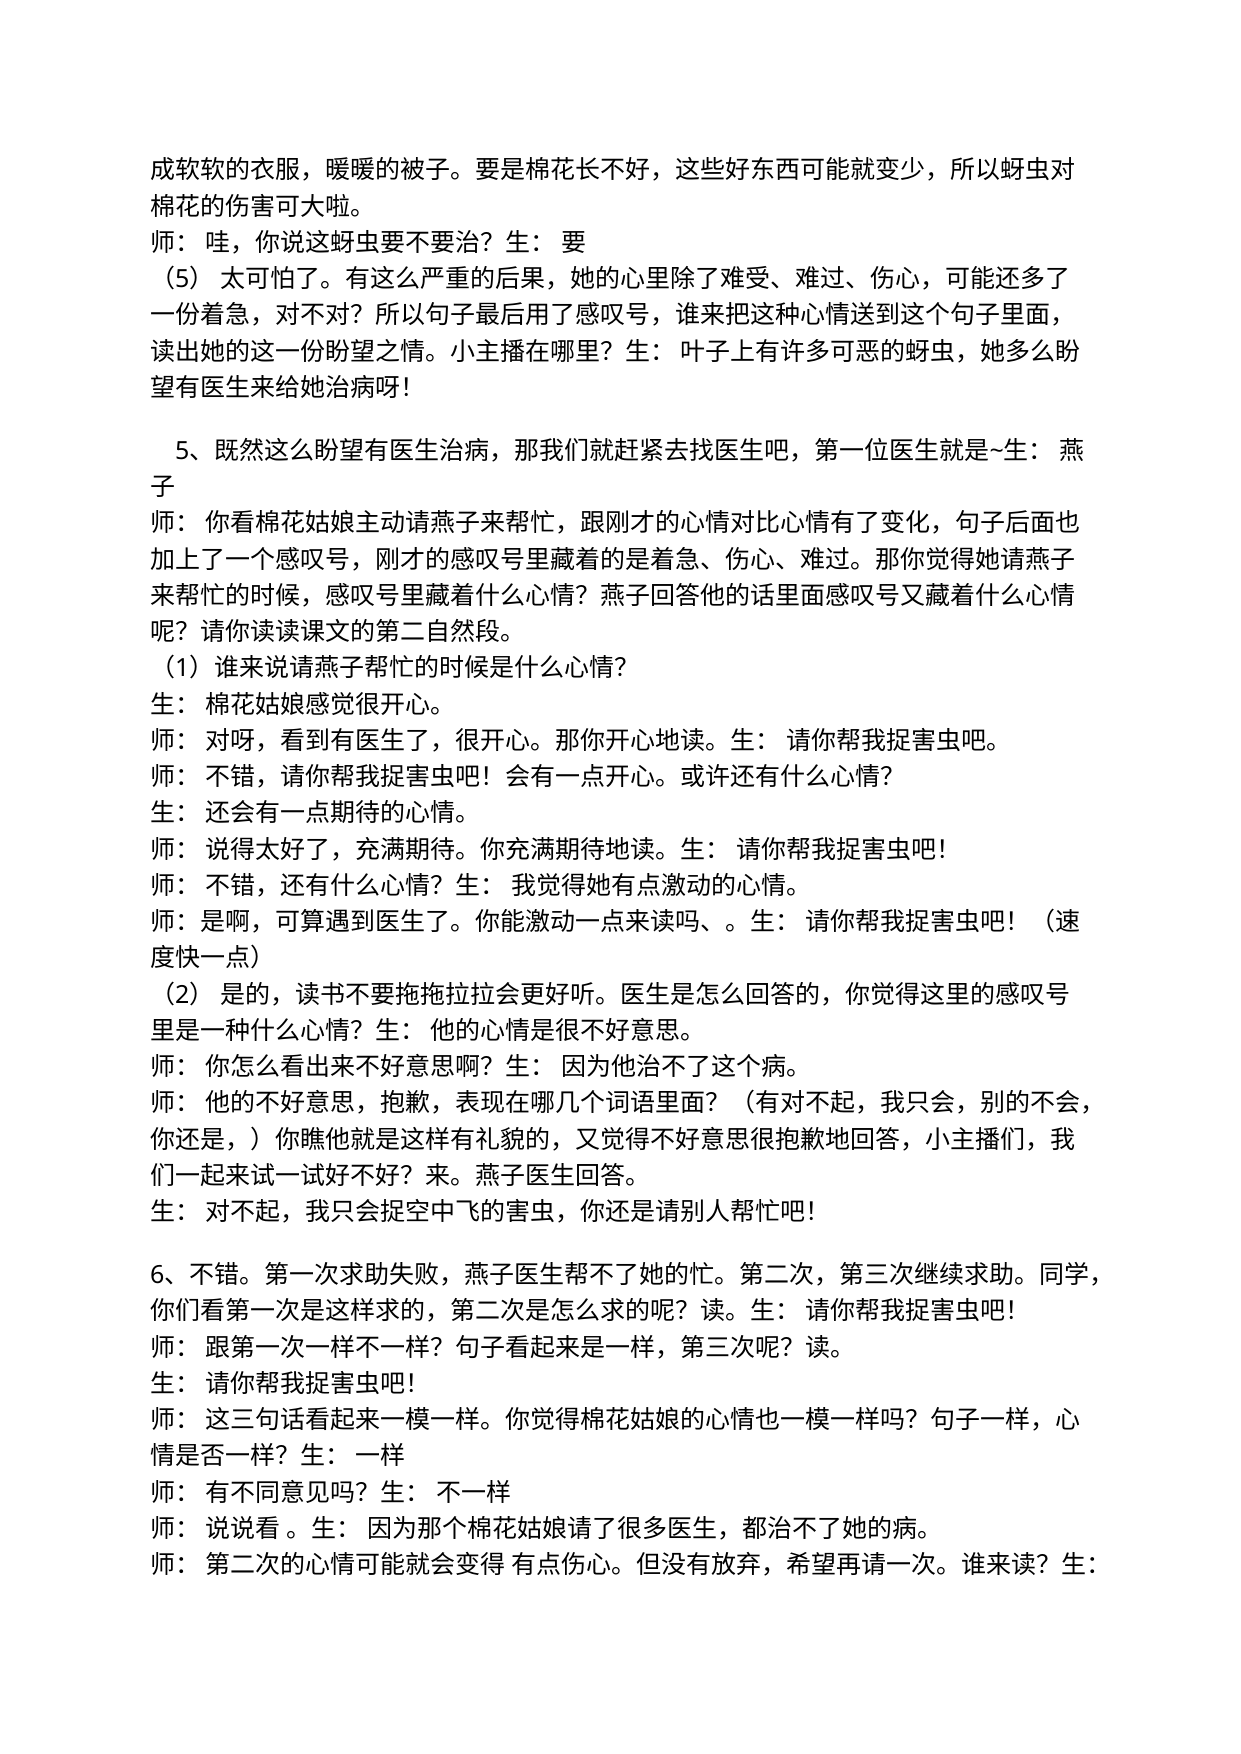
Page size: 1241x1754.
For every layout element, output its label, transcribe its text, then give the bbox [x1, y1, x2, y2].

text 生： 还会有一点期待的心情。 师： 说得太好了，充满期待。你充满期待地读。生： 请你帮我捉害虫吧！ 师： 不错，还有什么心情？生： 我觉得她有点激动的心情。 师：是啊，可算遇到医生了。你能激动一点来读吗、。生： 请你帮我捉害虫吧！（速度快一点） （2） 是的，读书不要拖拖拉拉会更好听。医生是怎么回答的，你觉得这里的感叹号里是一种什么心情？生： 他的心情是很不好意思。 师： 你怎么看出来不好意思啊？生： 因为他治不了这个病。 师： 他的不好意思，抱歉，表现在哪几个词语里面？（有对不起，我只会，别的不会，你还是，）你瞧他就是这样有礼貌的，又觉得不好意思很抱歉地回答，小主播们，我们一起来试一试好不好？来。燕子医生回答。 生： 对不起，我只会捉空中飞的害虫，你还是请别人帮忙吧！ [150, 793, 1090, 1254]
text 生： 棉花姑娘感觉很开心。 师： 对呀，看到有医生了，很开心。那你开心地读。生： 请你帮我捉害虫吧。 师： 不错，请你帮我捉害虫吧！会有一点开心。或许还有什么心情？ [150, 684, 1090, 793]
text （1）谁来说请燕子帮忙的时候是什么心情？ [150, 648, 1090, 684]
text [150, 150, 1090, 430]
text 5、既然这么盼望有医生治病，那我们就赶紧去找医生吧，第一位医生就是~生： 燕子 师： 你看棉花姑娘主动请燕子来帮忙，跟刚才的心情对比心情有了变化，句子后面也加上了一个感叹号，刚才的感叹号里藏着的是着急、伤心、难过。那你觉得她请燕子来帮忙的时候，感叹号里藏着什么心情？燕子回答他的话里面感叹号又藏着什么心情呢？请你读读课文的第二自然段。 [150, 430, 1090, 648]
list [150, 1254, 1090, 1581]
